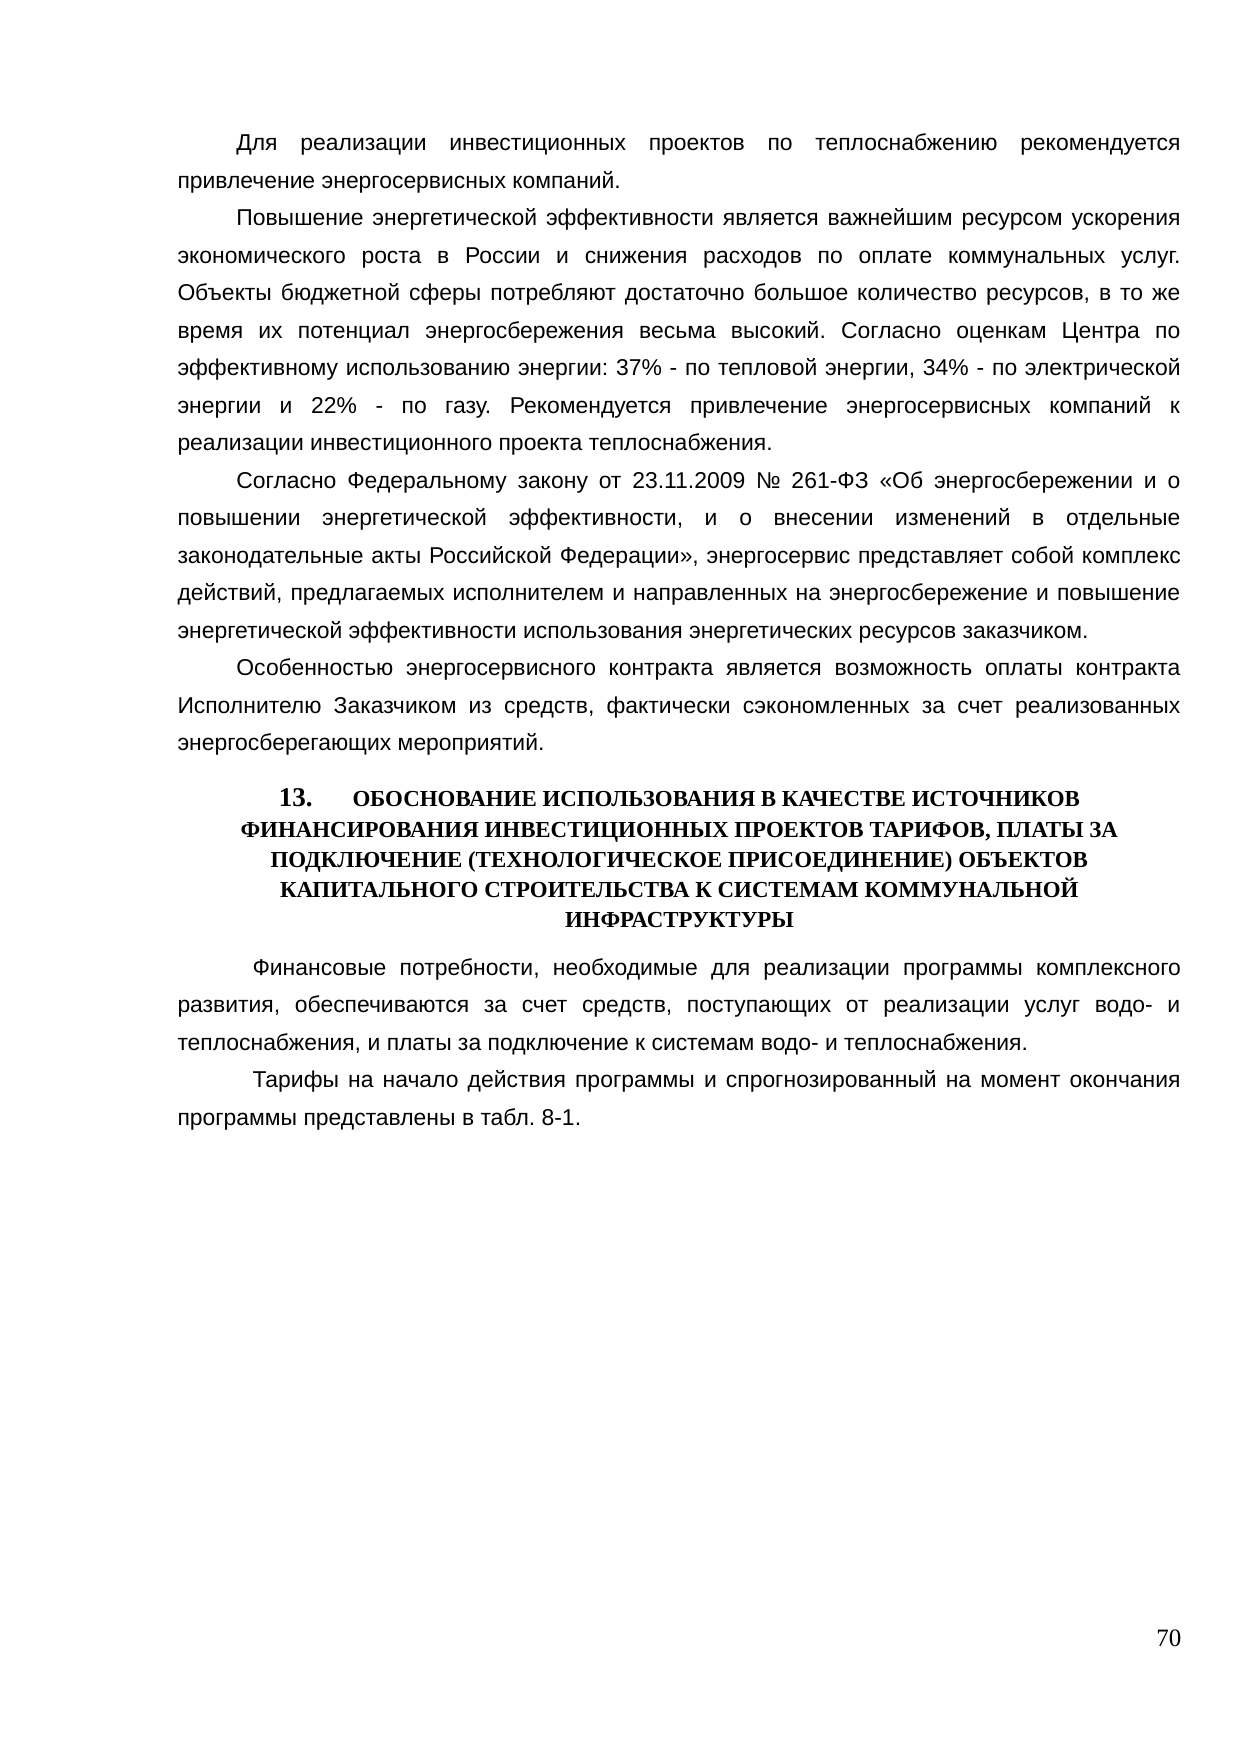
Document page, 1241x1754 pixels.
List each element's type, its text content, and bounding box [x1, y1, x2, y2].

text Повышение энергетической эффективности является важнейшим ресурсом ускорения экономического роста в России и снижения расходов по оплате коммунальных услуг. Объекты бюджетной сферы потребляют достаточно большое количество ресурсов, в то же время их потенциал энергосбережения весьма высокий. Согласно оценкам Центра по эффективному использованию энергии: 37% - по тепловой энергии, 34% - по электрической энергии и 22% - по газу. Рекомендуется привлечение энергосервисных компаний к реализации инвестиционного проекта теплоснабжения. [177, 193, 1181, 456]
text Для реализации инвестиционных проектов по теплоснабжению рекомендуется привлечение энергосервисных компаний. [177, 118, 1181, 193]
text Финансовые потребности, необходимые для реализации программы комплексного развития, обеспечиваются за счет средств, поступающих от реализации услуг водо- и теплоснабжения, и платы за подключение к системам водо- и теплоснабжения. [177, 943, 1181, 1055]
text Особенностью энергосервисного контракта является возможность оплаты контракта Исполнителю Заказчиком из средств, фактически сэкономленных за счет реализованных энергосберегающих мероприятий. [177, 643, 1181, 756]
text Согласно Федеральному закону от 23.11.2009 № 261-ФЗ «Об энергосбережении и о повышении энергетической эффективности, и о внесении изменений в отдельные законодательные акты Российской Федерации», энергосервис представляет собой комплекс действий, предлагаемых исполнителем и направленных на энергосбережение и повышение энергетической эффективности использования энергетических ресурсов заказчиком. [177, 456, 1181, 643]
text Тарифы на начало действия программы и спрогнозированный на момент окончания программы представлены в табл. 8-1. [177, 1055, 1181, 1130]
subtitle ОБОСНОВАНИЕ ИСПОЛЬЗОВАНИЯ В КАЧЕСТВЕ ИСТОЧНИКОВ ФИНАНСИРОВАНИЯ ИНВЕСТИЦИОННЫХ ПРОЕКТОВ ТАРИФОВ, ПЛАТЫ ЗА ПОДКЛЮЧЕНИЕ (ТЕХНОЛОГИЧЕСКОЕ ПРИСОЕДИНЕНИЕ) ОБЪЕКТОВ КАПИТАЛЬНОГО СТРОИТЕЛЬСТВА К СИСТЕМАМ КОММУНАЛЬНОЙ ИНФРАСТРУКТУРЫ [177, 781, 1181, 933]
